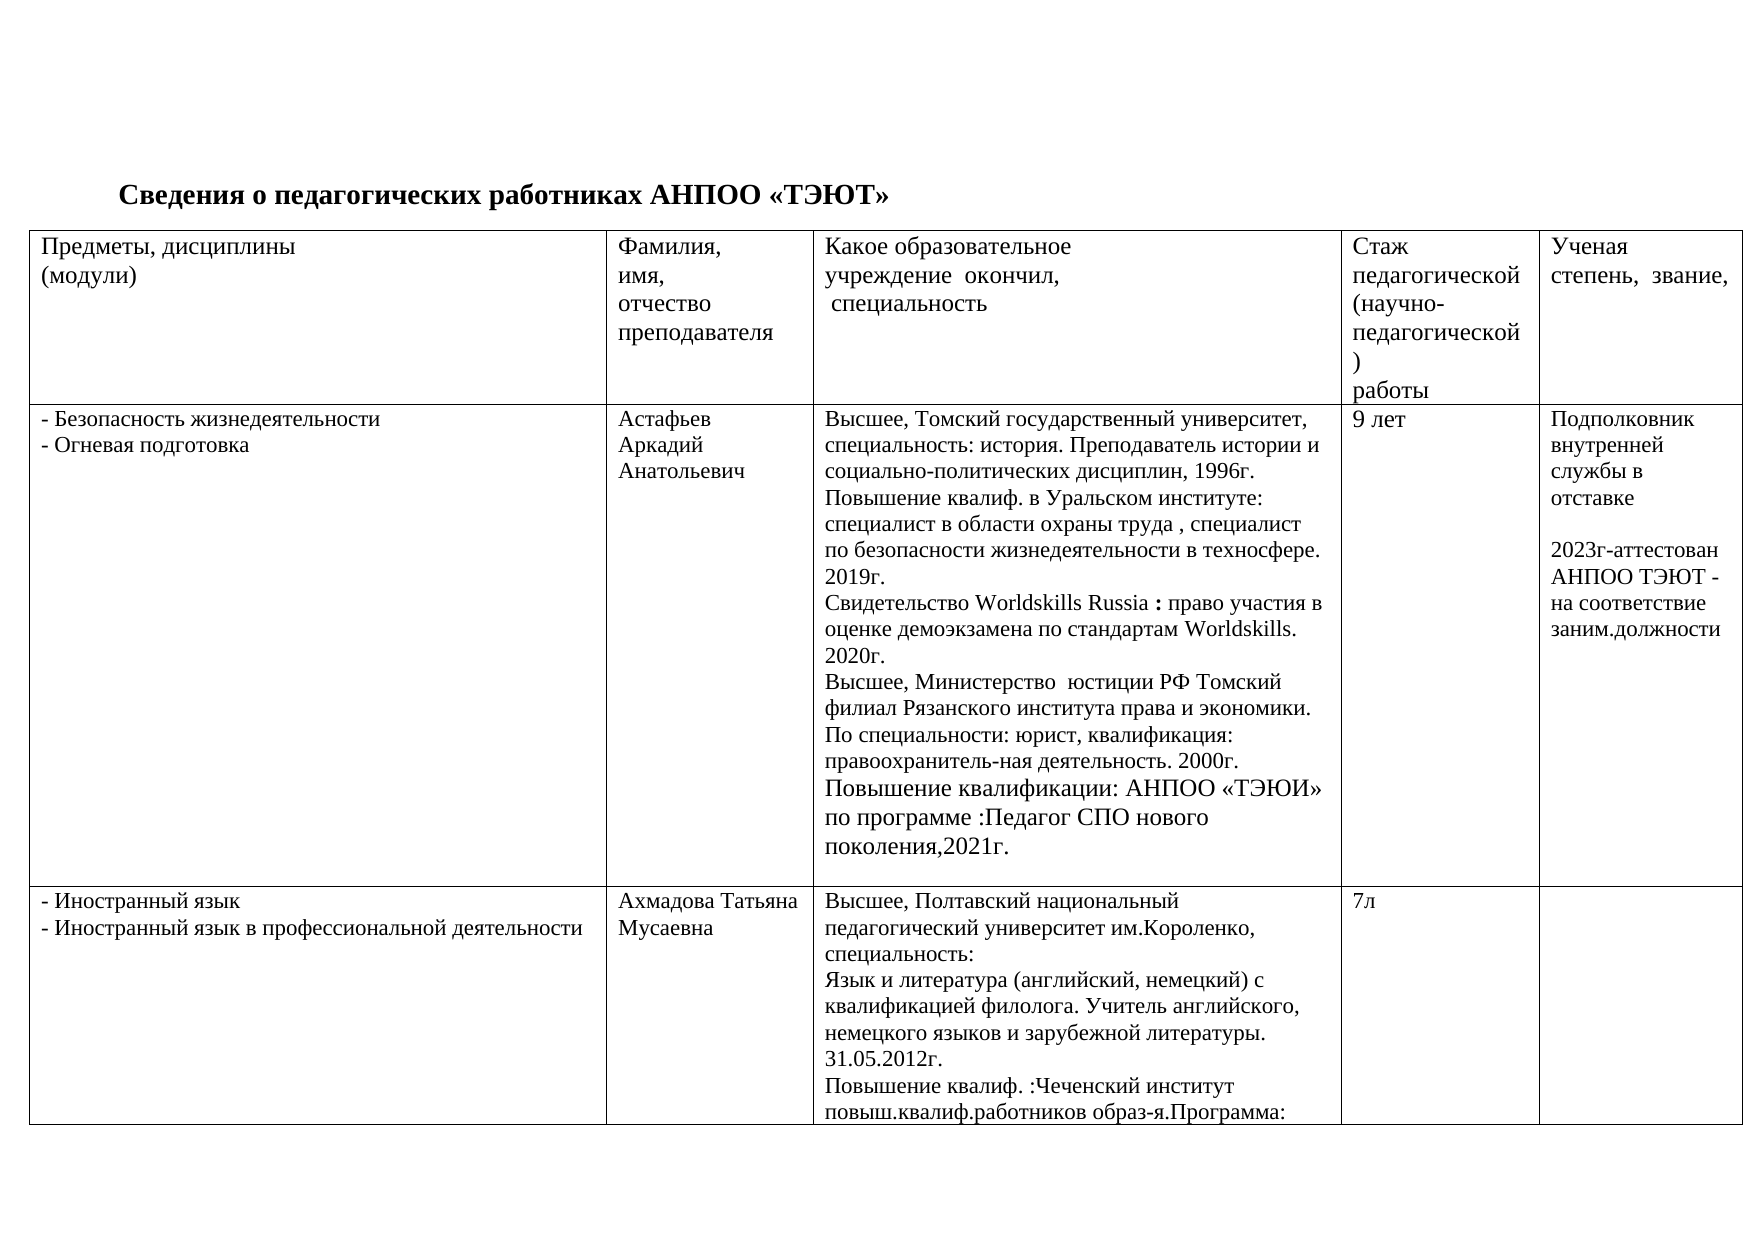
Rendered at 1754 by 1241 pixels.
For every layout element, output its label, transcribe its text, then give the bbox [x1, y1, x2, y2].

table_cell Подполковник внутренней службы в отставке 2023г-аттестован АНПОО ТЭЮТ -на соответствие заним.должности [1540, 405, 1742, 886]
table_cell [814, 887, 1341, 1124]
table_header Какое образовательное учреждение окончил, специальность [814, 231, 1341, 403]
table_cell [30, 887, 606, 1124]
table_cell [1540, 887, 1742, 1124]
table_cell Высшее, Томский государственный университет, специальность: история. Преподаватель истории и социально-политических дисциплин, 1996г. Повышение квалиф. в Уральском институте: специалист в области охраны труда , специалист по безопасности жизнедеятельности в техносфере. 2019г. Свидетельство Worldskills Russia : право участия в оценке демоэкзамена по стандартам Worldskills. 2020г. Высшее, Министерство юстиции РФ Томский филиал Рязанского института права и экономики. По специальности: юрист, квалификация: правоохранитель-ная деятельность. 2000г. Повышение квалификации: АНПОО «ТЭЮИ» по программе :Педагог СПО нового поколения,2021г. [814, 405, 1341, 886]
table_cell 7л [1342, 887, 1539, 1124]
table_header Стаж педагогической (научно-педагогической) работы [1342, 231, 1539, 403]
table_header Фамилия, имя, отчество преподавателя [607, 231, 813, 403]
table_cell Астафьев Аркадий Анатольевич [607, 405, 813, 886]
table_header Предметы, дисциплины (модули) [30, 231, 606, 403]
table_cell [607, 887, 813, 1124]
text Сведения о педагогических работниках АНПОО «ТЭЮТ» [118, 177, 1636, 211]
table_header Ученая степень, звание, [1540, 231, 1742, 403]
table_cell - Безопасность жизнедеятельности - Огневая подготовка [30, 405, 606, 886]
table_cell 9 лет [1342, 405, 1539, 886]
